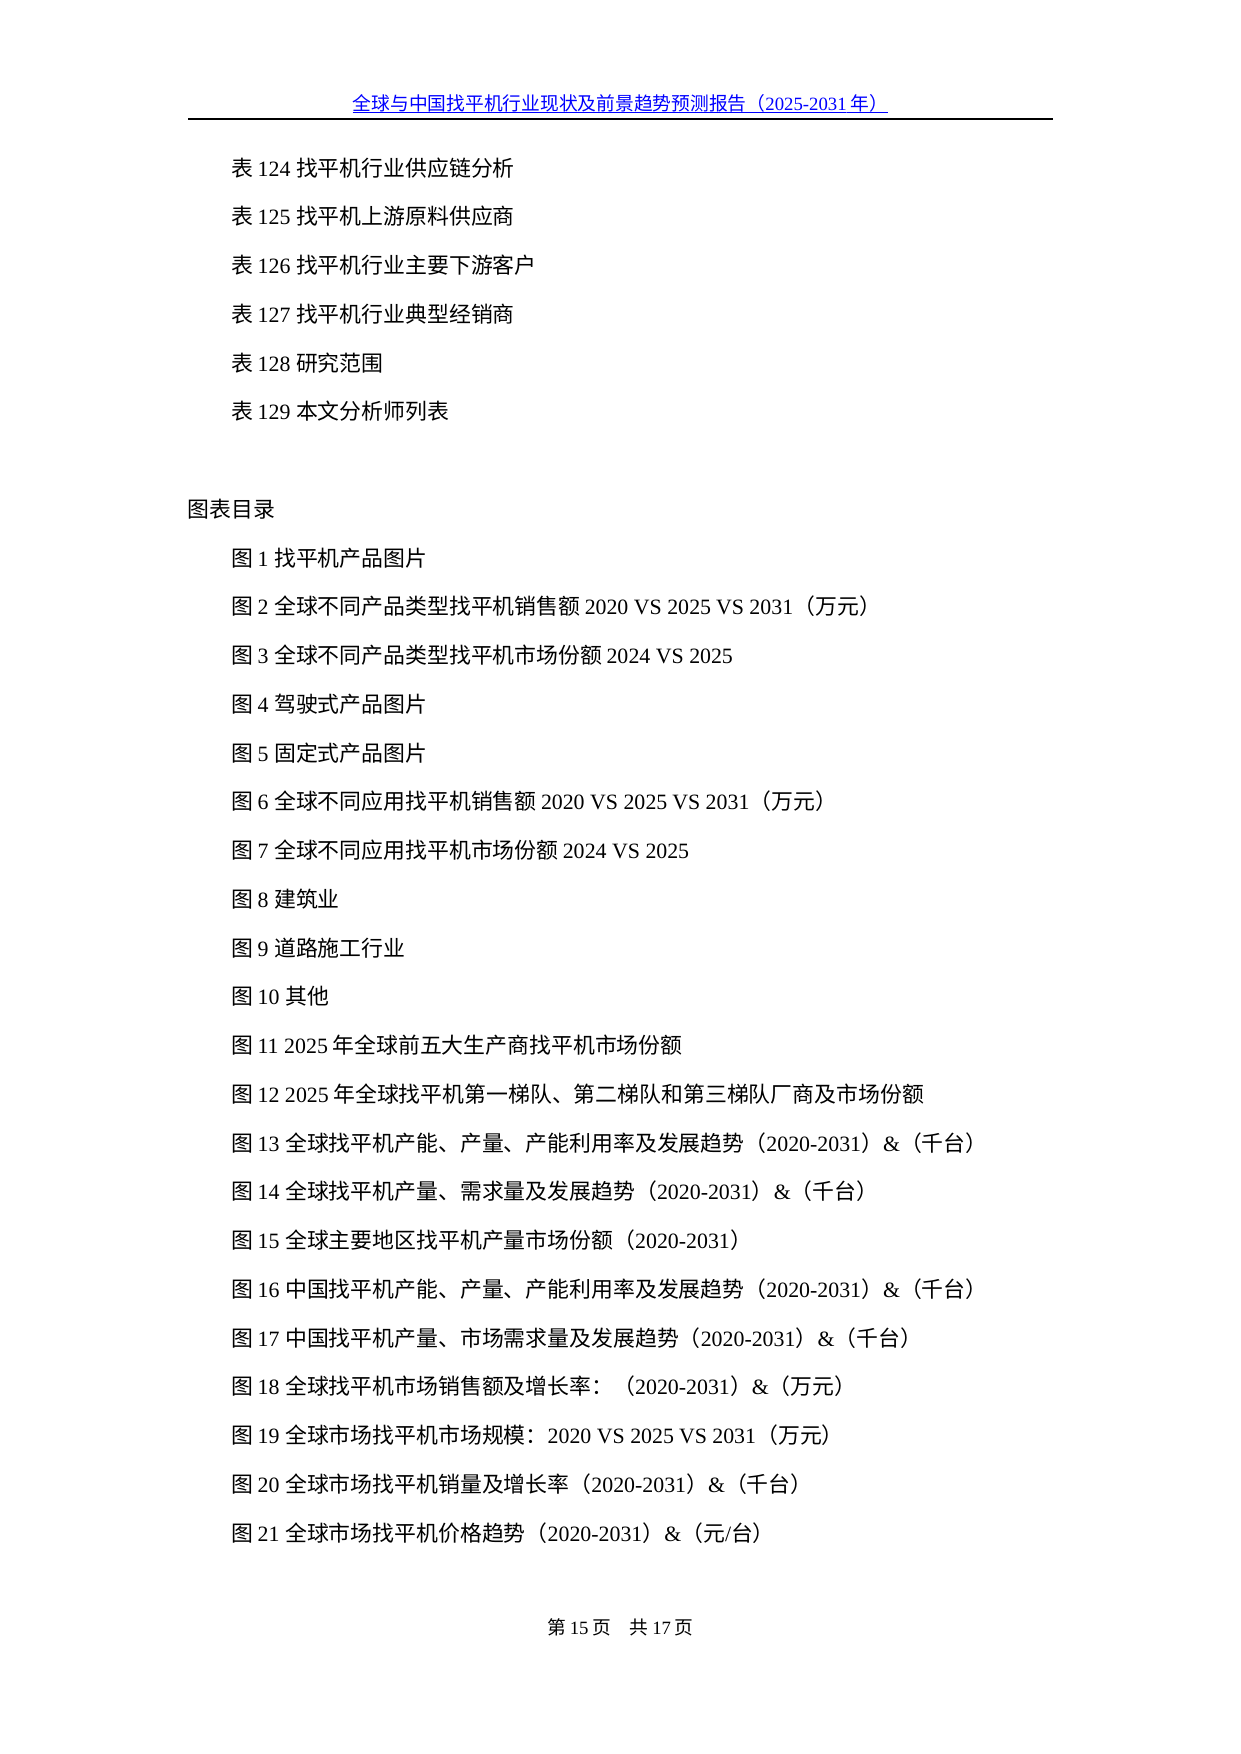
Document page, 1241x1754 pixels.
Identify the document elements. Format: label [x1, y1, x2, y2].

text [187, 150, 1053, 1548]
